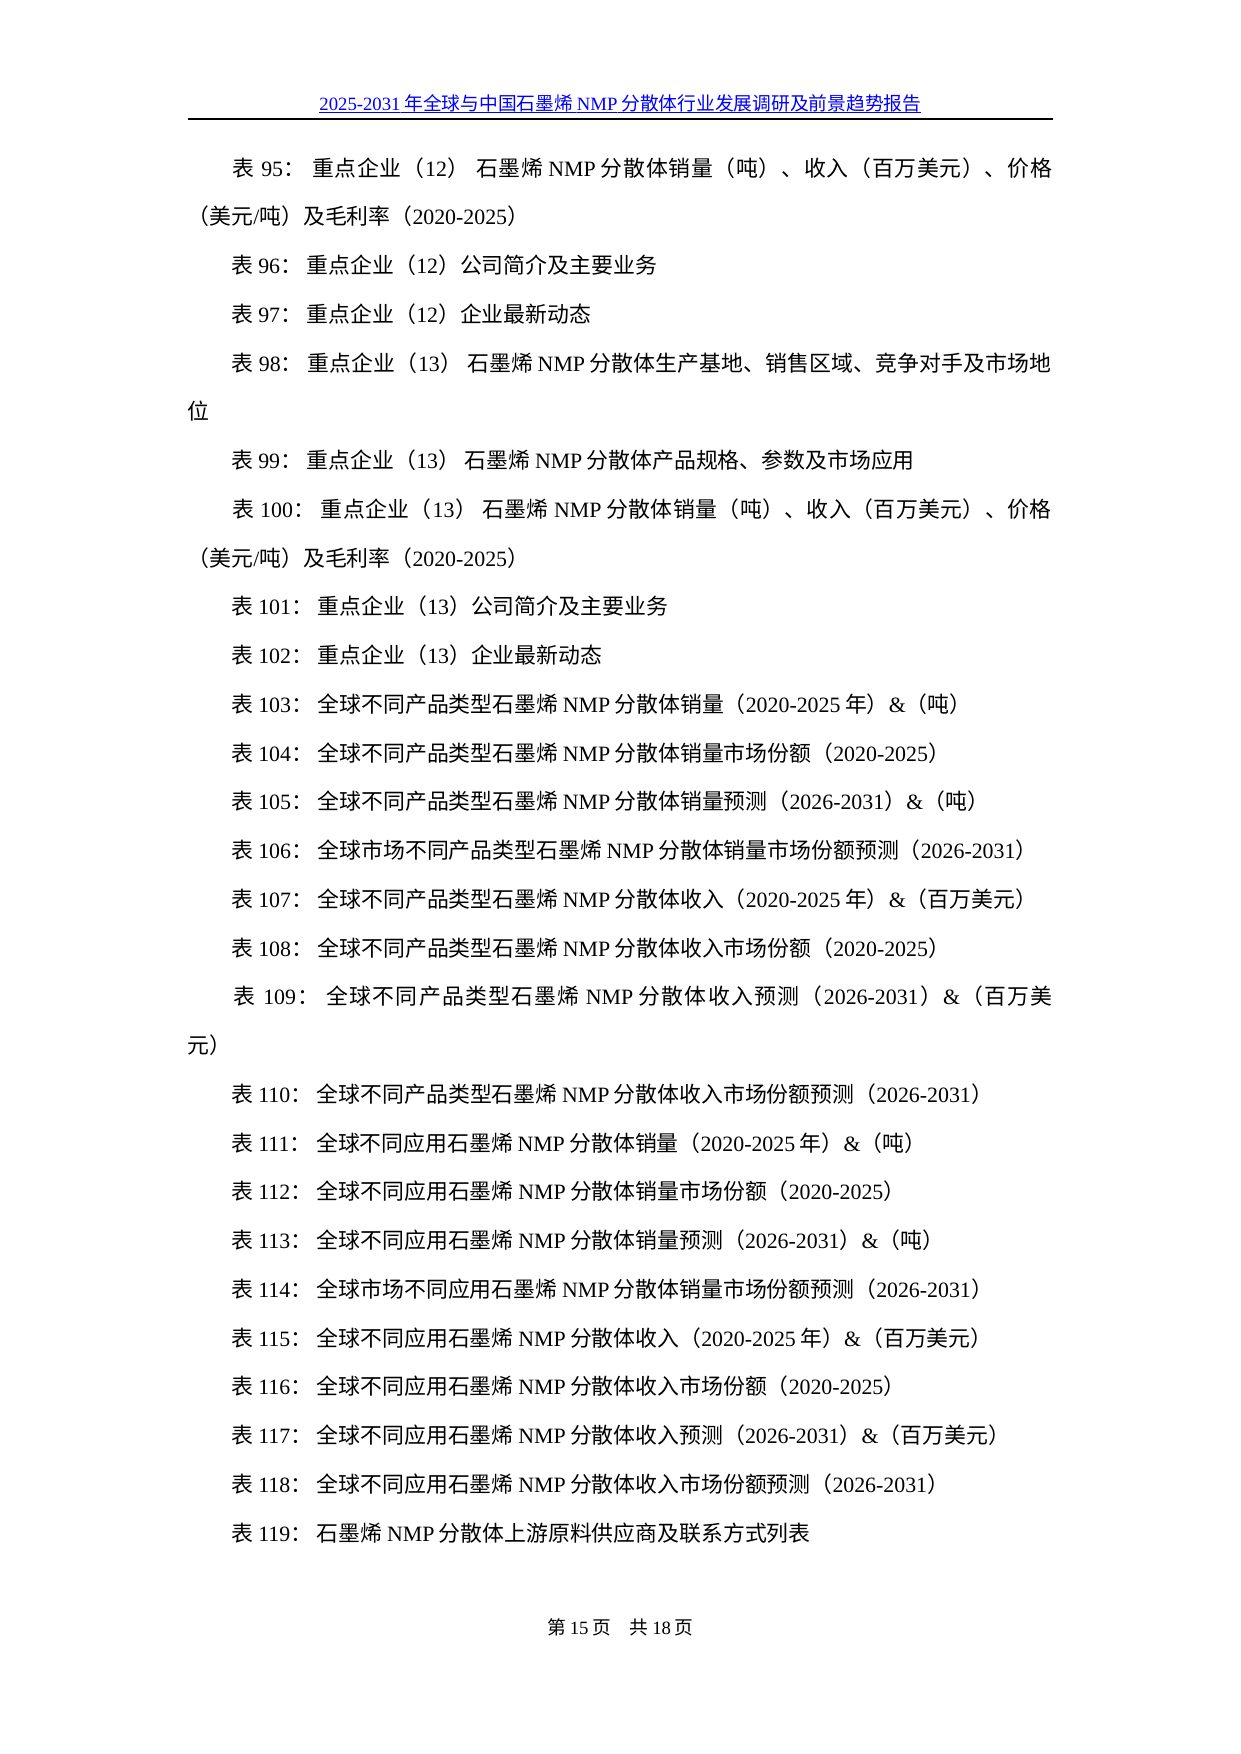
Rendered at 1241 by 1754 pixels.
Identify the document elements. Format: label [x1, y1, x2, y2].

text [187, 150, 1053, 1548]
